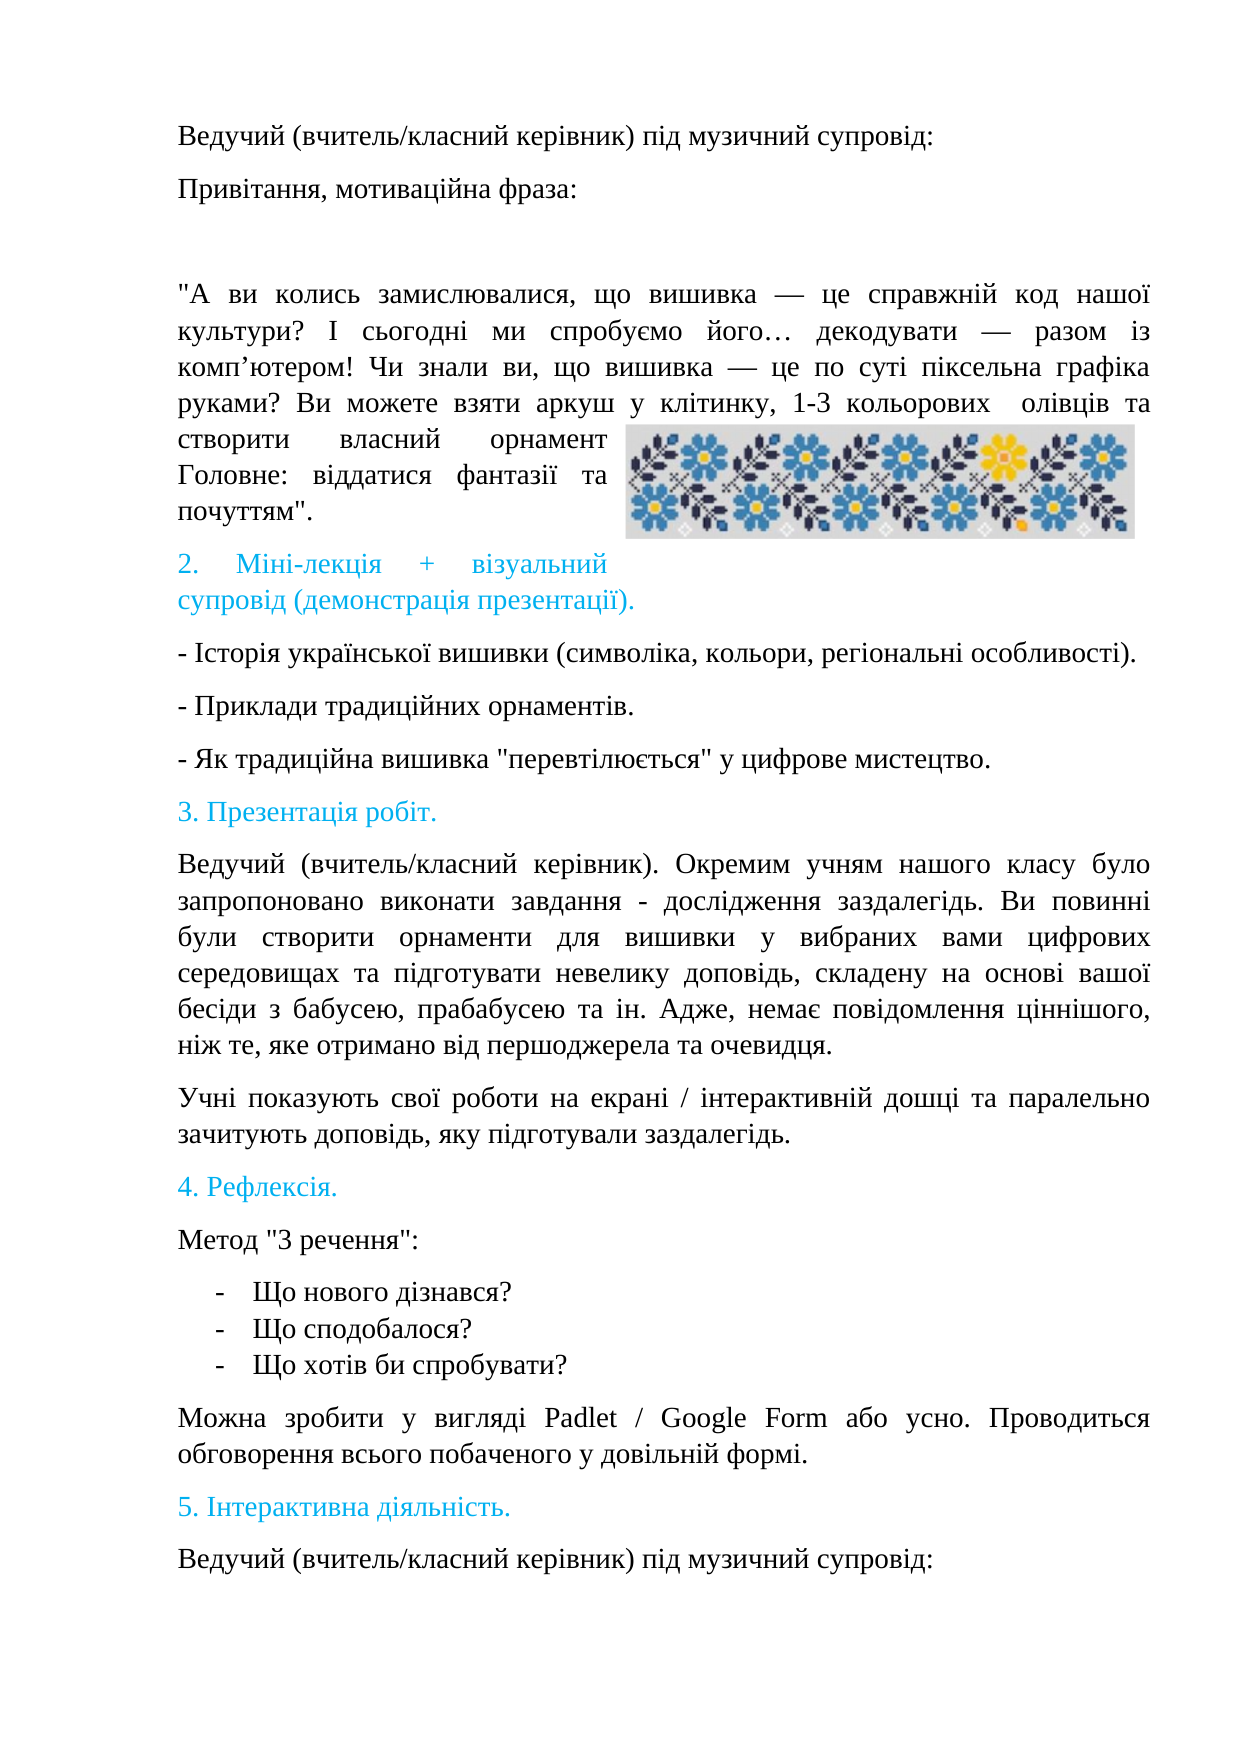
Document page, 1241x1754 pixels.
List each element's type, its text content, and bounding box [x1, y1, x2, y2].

text Можна зробити у вигляді Padlet / Google Form або усно. Проводиться обговорення всього побаченого у довільній формі. [177, 1400, 1152, 1469]
list Що нового дізнався? [215, 1274, 1152, 1308]
text Ведучий (вчитель/класний керівник) під музичний супровід: [177, 118, 1152, 152]
text - Як традиційна вишивка "перевтілюється" у цифрове мистецтво. [177, 741, 1152, 774]
text Метод "3 речення": [177, 1222, 1152, 1255]
list Що хотів би спробувати? [215, 1347, 1152, 1380]
text Учні показують свої роботи на екрані / інтерактивній дошці та паралельно зачитують доповідь, яку підготували заздалегідь. [177, 1080, 1152, 1150]
text Привітання, мотиваційна фраза: [177, 171, 1152, 204]
text "А ви колись замислювалися, що вишивка — це справжній код нашої культури? І сьогодні ми спробуємо його… декодувати — разом із комп’ютером! Чи знали ви, що вишивка — це по суті піксельна графіка руками? Ви можете взяти аркуш у клітинку, 1-3 кольорових олівців та створити власний орнамент Головне: віддатися фантазії та почуттям". [177, 277, 1152, 527]
text Ведучий (вчитель/класний керівник) під музичний супровід: [177, 1541, 1152, 1575]
text 5. Інтерактивна діяльність. [177, 1489, 1152, 1522]
picture [626, 425, 1134, 538]
text 3. Презентація робіт. [177, 794, 1152, 827]
list Що сподобалося? [215, 1311, 1152, 1344]
text Ведучий (вчитель/класний керівник). Окремим учням нашого класу було запропоновано виконати завдання - дослідження заздалегідь. Ви повинні були створити орнаменти для вишивки у вибраних вами цифрових середовищах та підготувати невелику доповідь, складену на основі вашої бесіди з бабусею, прабабусею та ін. Адже, немає повідомлення ціннішого, ніж те, яке отримано від першоджерела та очевидця. [177, 846, 1152, 1061]
text 4. Рефлексія. [177, 1169, 1152, 1202]
text 2. Міні-лекція + візуальний супровід (демонстрація презентації). [177, 546, 1152, 616]
text - Історія української вишивки (символіка, кольори, регіональні особливості). [177, 635, 1152, 669]
text - Приклади традиційних орнаментів. [177, 688, 1152, 722]
